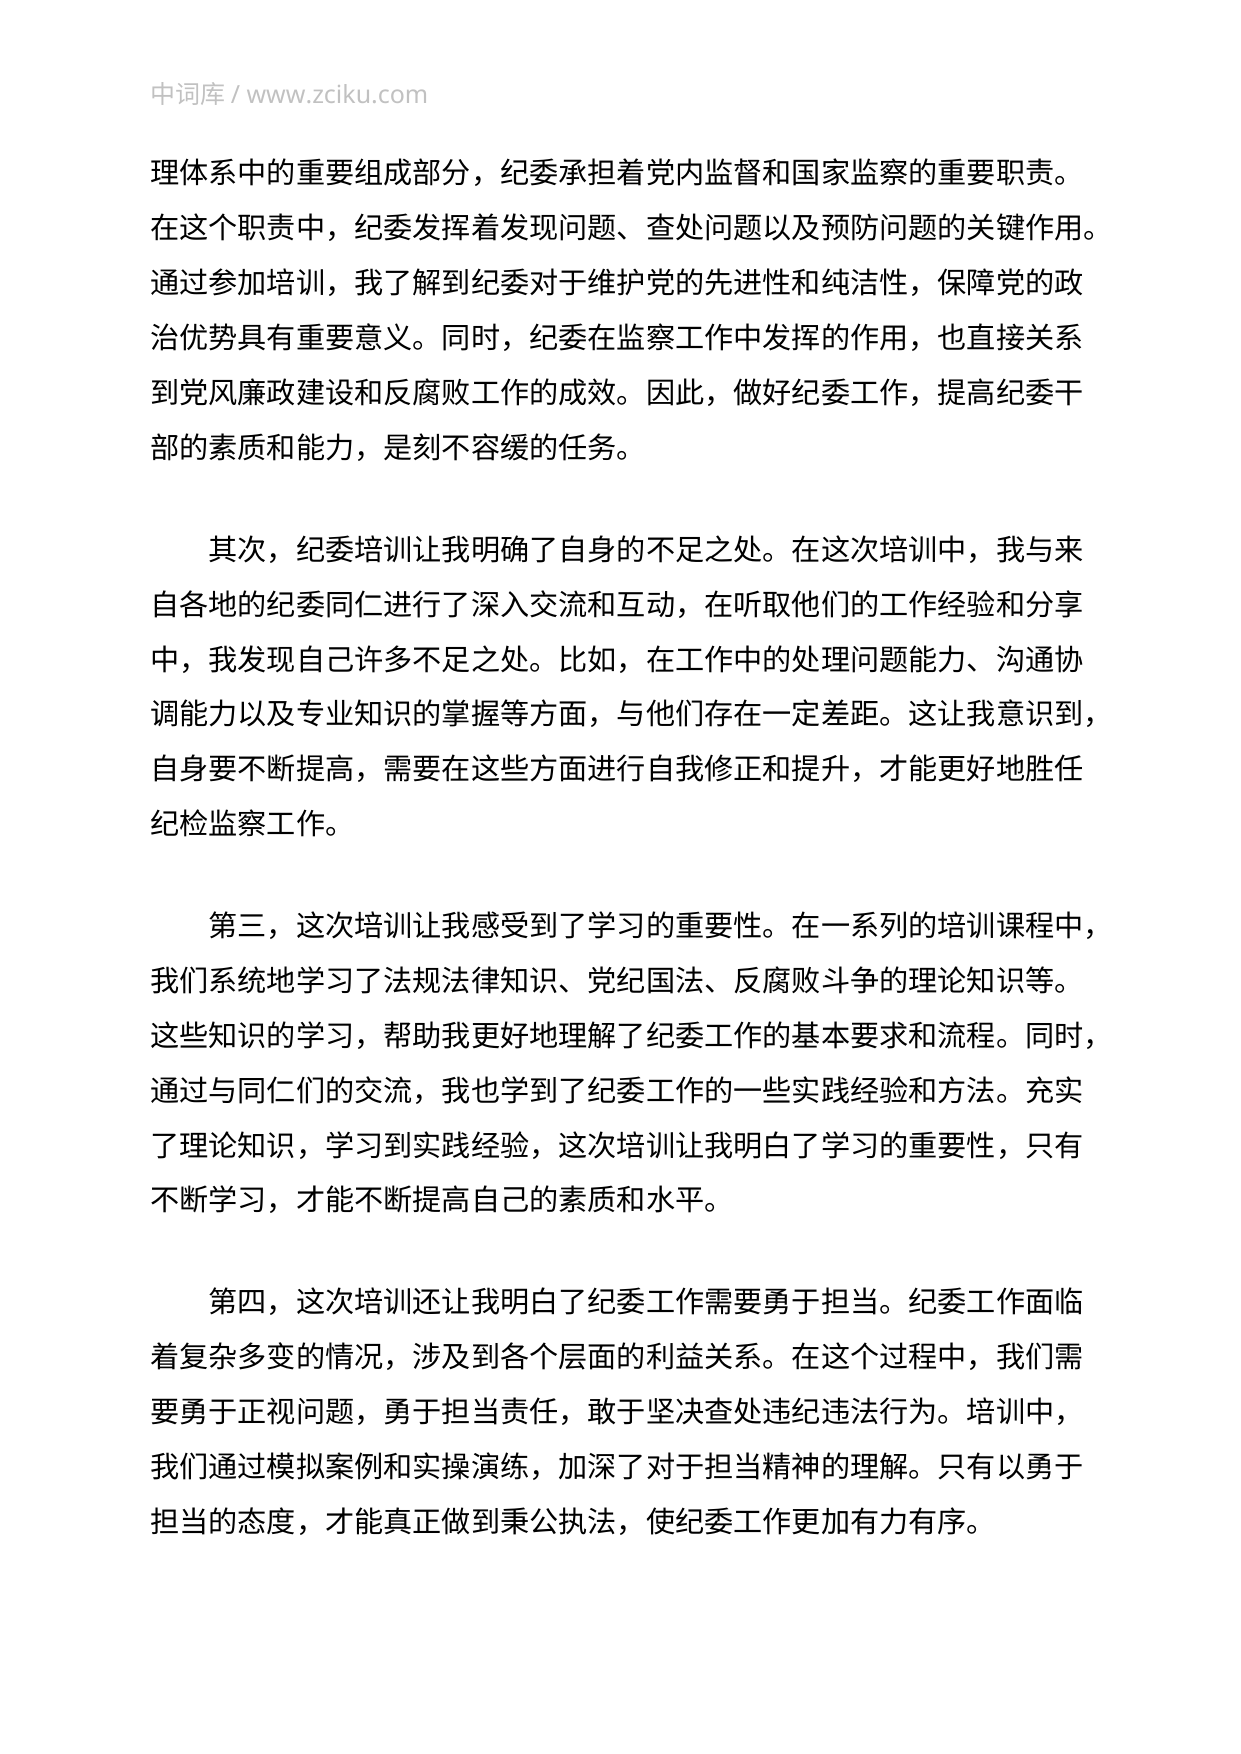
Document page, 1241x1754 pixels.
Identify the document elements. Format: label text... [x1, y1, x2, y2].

text 第四，这次培训还让我明白了纪委工作需要勇于担当。纪委工作面临着复杂多变的情况，涉及到各个层面的利益关系。在这个过程中，我们需要勇于正视问题，勇于担当责任，敢于坚决查处违纪违法行为。培训中，我们通过模拟案例和实操演练，加深了对于担当精神的理解。只有以勇于担当的态度，才能真正做到秉公执法，使纪委工作更加有力有序。 [150, 1279, 1090, 1541]
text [150, 150, 1090, 467]
text 第三，这次培训让我感受到了学习的重要性。在一系列的培训课程中，我们系统地学习了法规法律知识、党纪国法、反腐败斗争的理论知识等。这些知识的学习，帮助我更好地理解了纪委工作的基本要求和流程。同时，通过与同仁们的交流，我也学到了纪委工作的一些实践经验和方法。充实了理论知识，学习到实践经验，这次培训让我明白了学习的重要性，只有不断学习，才能不断提高自己的素质和水平。 [150, 902, 1090, 1219]
text 其次，纪委培训让我明确了自身的不足之处。在这次培训中，我与来自各地的纪委同仁进行了深入交流和互动，在听取他们的工作经验和分享中，我发现自己许多不足之处。比如，在工作中的处理问题能力、沟通协调能力以及专业知识的掌握等方面，与他们存在一定差距。这让我意识到，自身要不断提高，需要在这些方面进行自我修正和提升，才能更好地胜任纪检监察工作。 [150, 526, 1090, 843]
